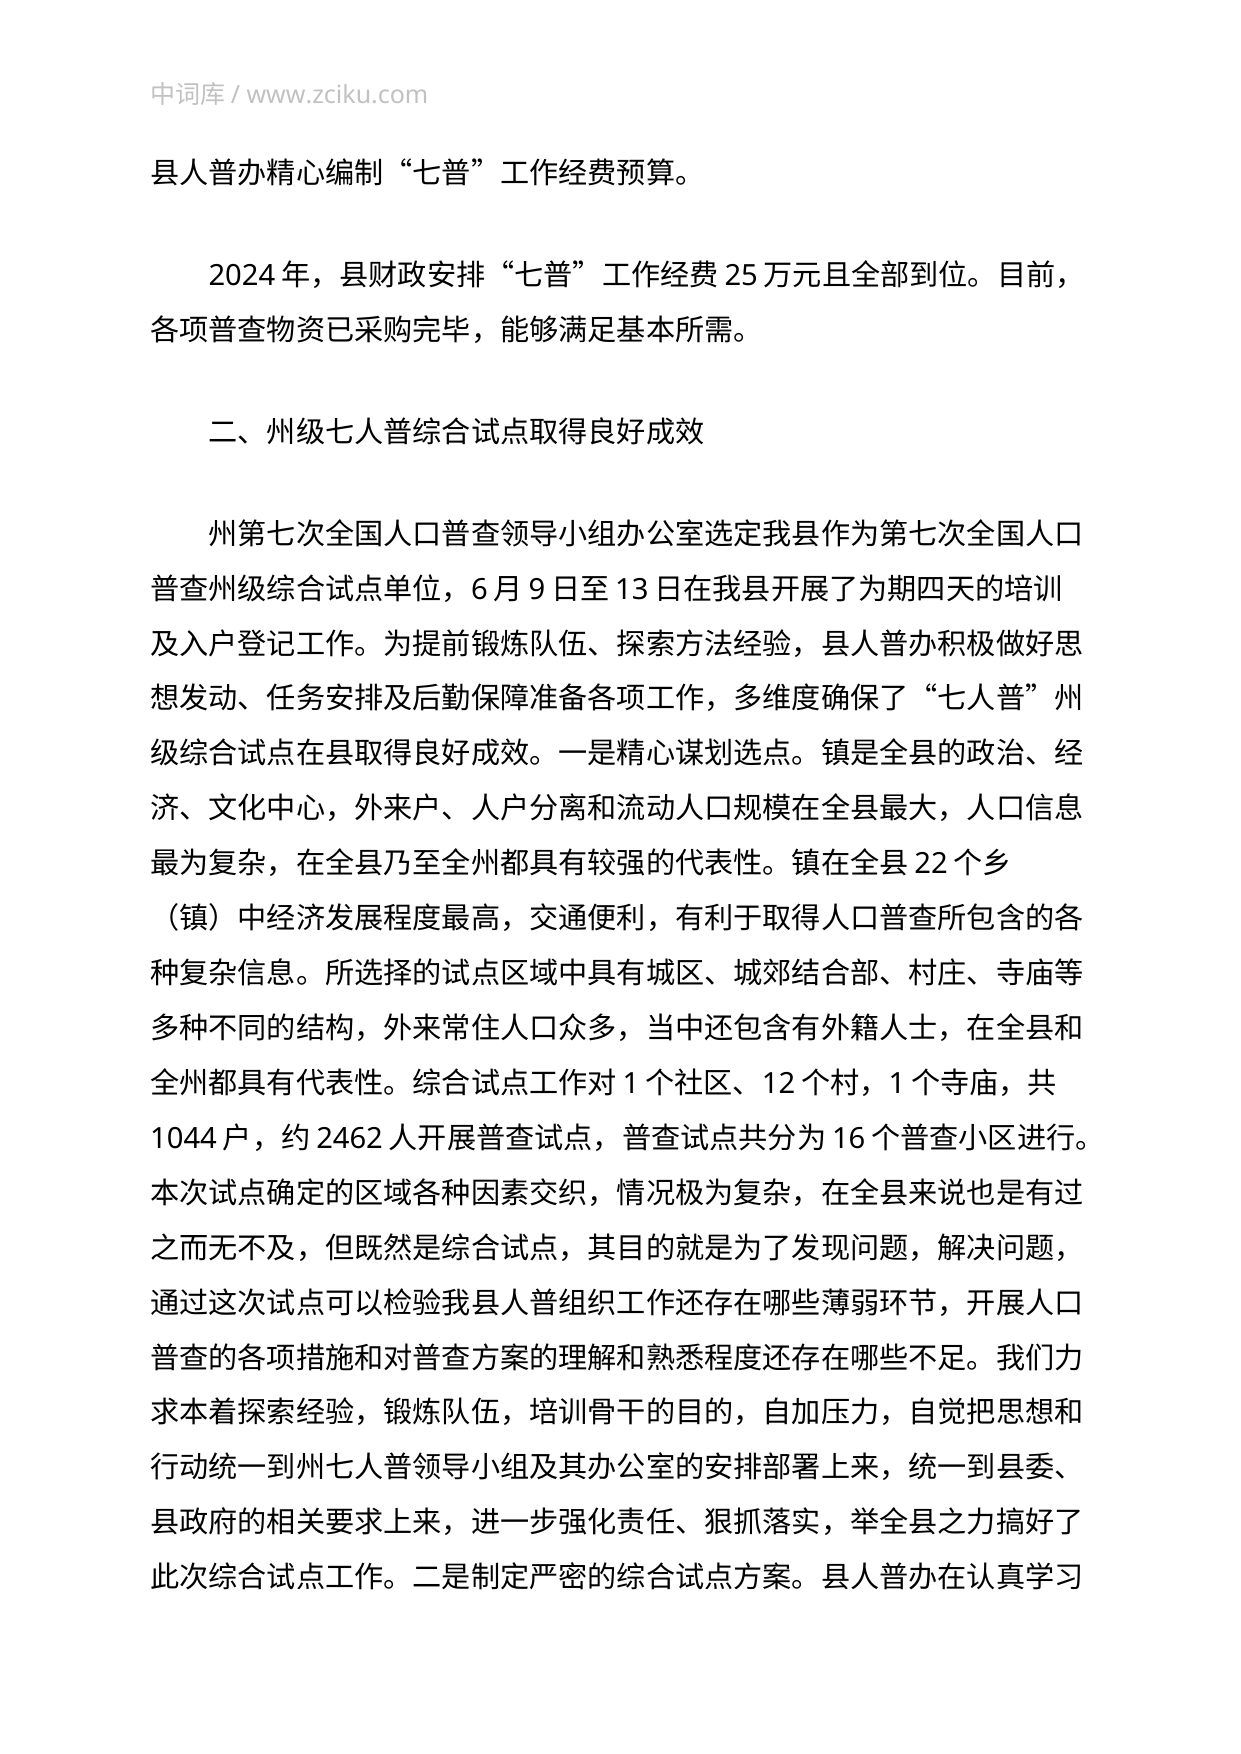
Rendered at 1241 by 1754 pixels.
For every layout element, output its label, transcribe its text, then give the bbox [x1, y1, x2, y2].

text 二、州级七人普综合试点取得良好成效 [150, 408, 1090, 451]
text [150, 150, 1090, 192]
text 2024年，县财政安排“七普”工作经费25万元且全部到位。目前，各项普查物资已采购完毕，能够满足基本所需。 [150, 252, 1090, 349]
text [150, 510, 1090, 1596]
